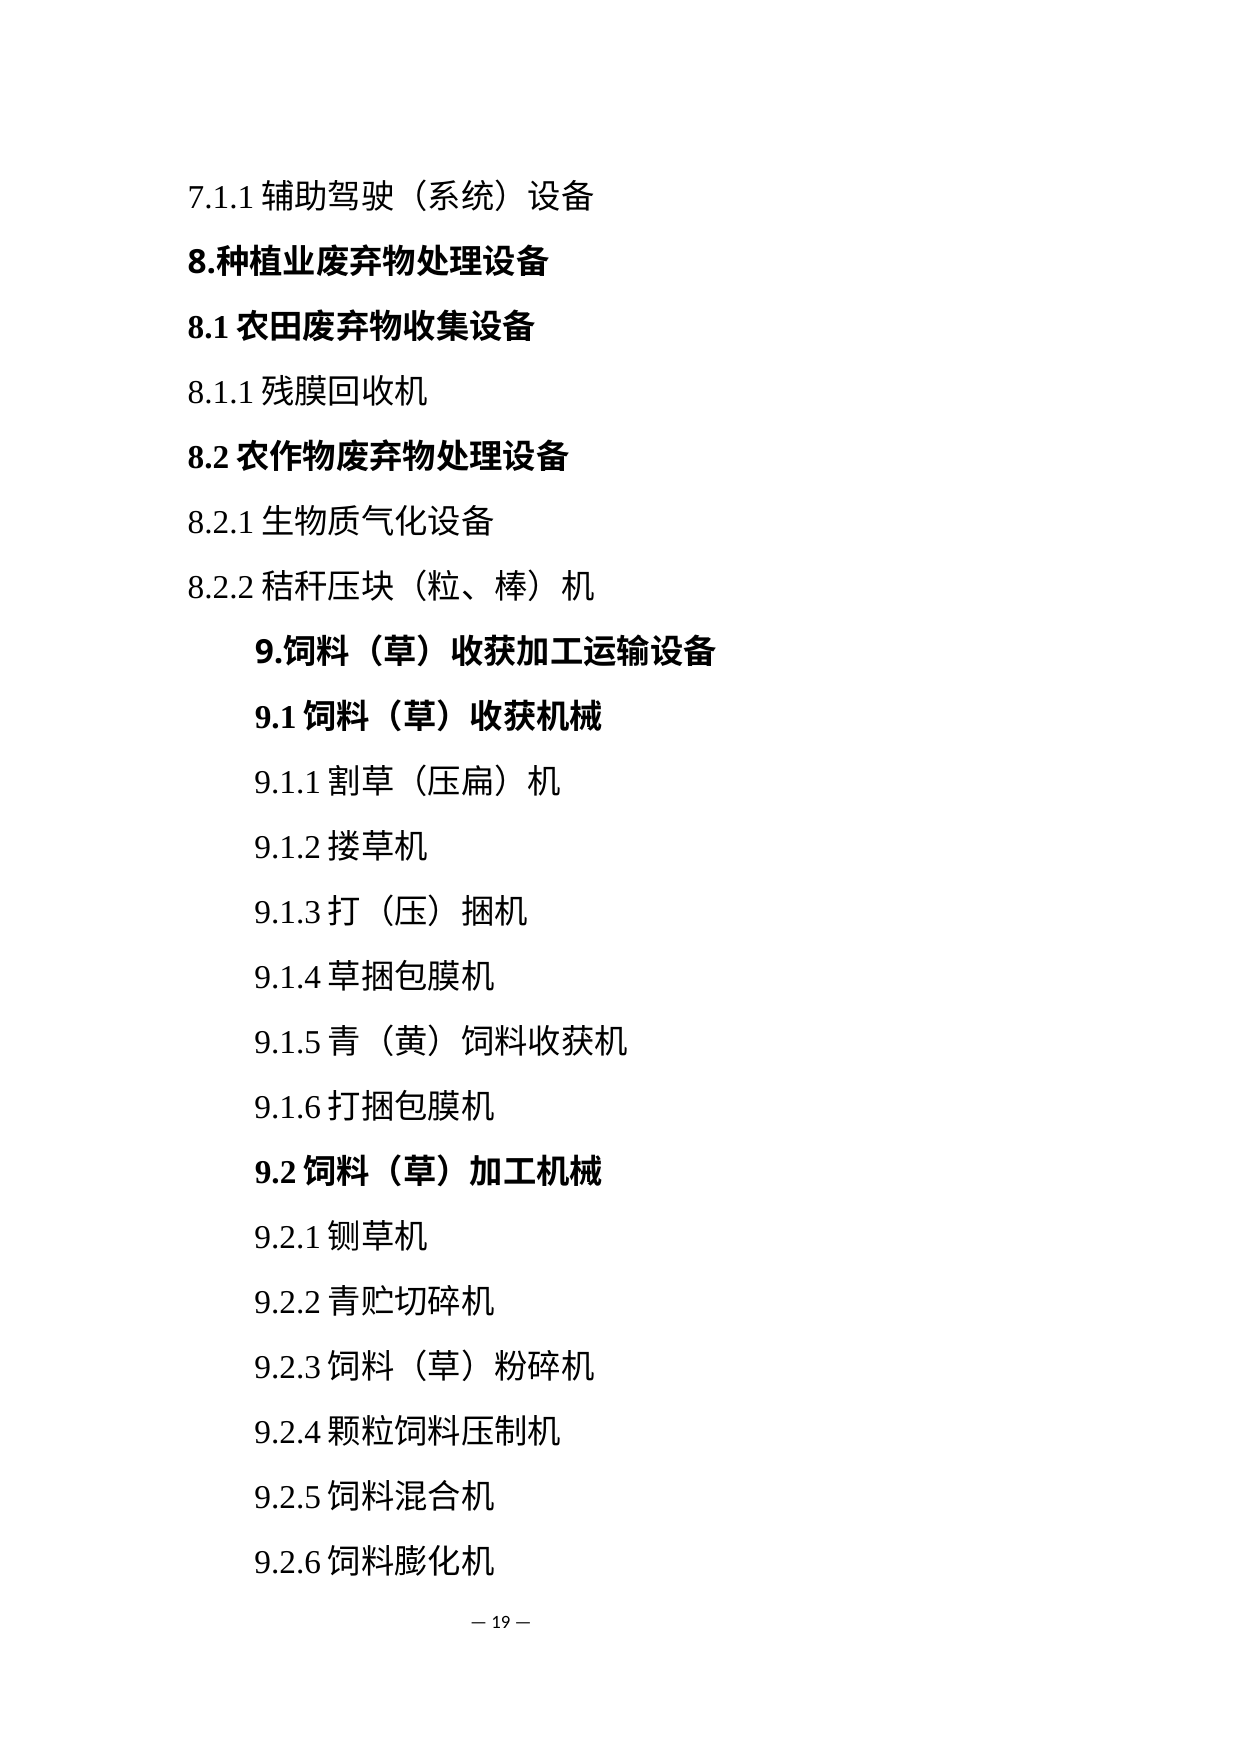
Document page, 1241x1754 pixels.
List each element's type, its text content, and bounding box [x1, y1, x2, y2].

text 9.1.4草捆包膜机 [187, 942, 1053, 1007]
list 8.1.1残膜回收机 [187, 357, 1053, 422]
text 9.2饲料（草）加工机械 [187, 1137, 1053, 1202]
list 8.2农作物废弃物处理设备 [187, 422, 1053, 487]
text 9.2.3饲料（草）粉碎机 [187, 1332, 1053, 1397]
text 9.1.2搂草机 [187, 812, 1053, 877]
text 9.1.3打（压）捆机 [187, 877, 1053, 942]
text 9.饲料（草）收获加工运输设备 [187, 617, 1053, 682]
text 9.2.2青贮切碎机 [187, 1267, 1053, 1332]
list 8.2.2秸秆压块（粒、棒）机 [187, 552, 1053, 617]
list 8.种植业废弃物处理设备 [187, 227, 1053, 292]
text 9.2.1铡草机 [187, 1202, 1053, 1267]
list 8.2.1生物质气化设备 [187, 487, 1053, 552]
list 9.1.1割草（压扁）机 [187, 747, 1053, 812]
list 7.1.1辅助驾驶（系统）设备 [187, 162, 1053, 227]
text 9.1.6打捆包膜机 [187, 1072, 1053, 1137]
list 9.1饲料（草）收获机械 [187, 682, 1053, 747]
list 8.1农田废弃物收集设备 [187, 292, 1053, 357]
text 9.2.6饲料膨化机 [187, 1527, 1053, 1592]
text 9.2.5饲料混合机 [187, 1462, 1053, 1527]
text 9.1.5青（黄）饲料收获机 [187, 1007, 1053, 1072]
text 9.2.4颗粒饲料压制机 [187, 1397, 1053, 1462]
